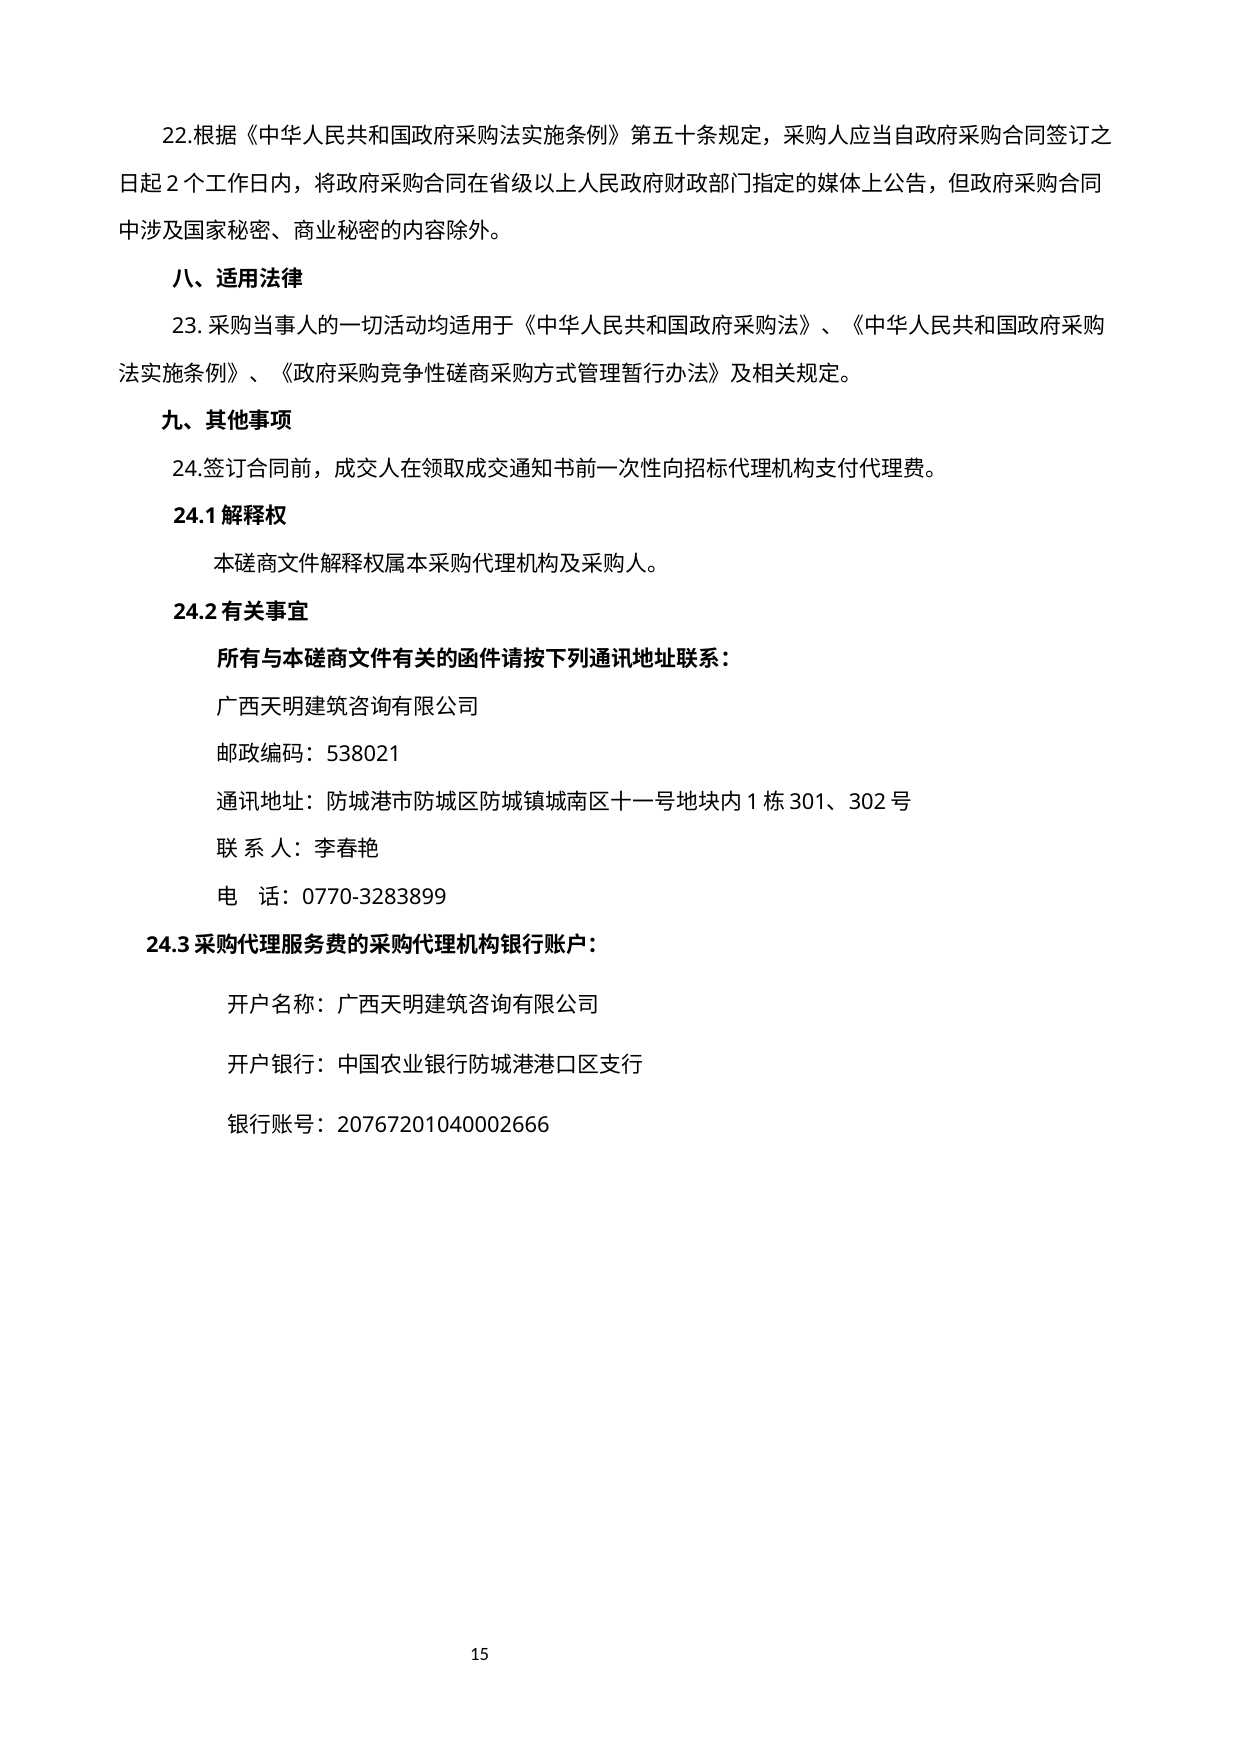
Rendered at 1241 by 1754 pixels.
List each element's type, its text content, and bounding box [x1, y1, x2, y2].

text 通讯地址：防城港市防城区防城镇城南区十一号地块内1栋301、302号 [118, 784, 1122, 816]
text 24.1解释权 [118, 498, 1122, 530]
text 24.3采购代理服务费的采购代理机构银行账户： [118, 927, 1122, 958]
text 22.根据《中华人民共和国政府采购法实施条例》第五十条规定，采购人应当自政府采购合同签订之日起2个工作日内，将政府采购合同在省级以上人民政府财政部门指定的媒体上公告，但政府采购合同中涉及国家秘密、商业秘密的内容除外。 [118, 118, 1122, 245]
text 九、其他事项 [118, 403, 1122, 435]
text 24.2有关事宜 [118, 594, 1122, 625]
text 广西天明建筑咨询有限公司 [118, 689, 1122, 720]
text 开户银行：中国农业银行防城港港口区支行 [118, 1047, 1122, 1078]
text 所有与本磋商文件有关的函件请按下列通讯地址联系： [118, 641, 1122, 673]
text 八、适用法律 [118, 261, 1122, 292]
text 开户名称：广西天明建筑咨询有限公司 [118, 987, 1122, 1018]
text 24.签订合同前，成交人在领取成交通知书前一次性向招标代理机构支付代理费。 [118, 451, 1122, 483]
text 联 系 人：李春艳 [118, 831, 1122, 863]
text 本磋商文件解释权属本采购代理机构及采购人。 [118, 546, 1122, 578]
text 23. 采购当事人的一切活动均适用于《中华人民共和国政府采购法》、《中华人民共和国政府采购法实施条例》、《政府采购竞争性磋商采购方式管理暂行办法》及相关规定。 [118, 308, 1122, 388]
text 电 话：0770-3283899 [118, 879, 1122, 911]
text 邮政编码：538021 [118, 736, 1122, 768]
text 银行账号：20767201040002666 [118, 1107, 1122, 1138]
